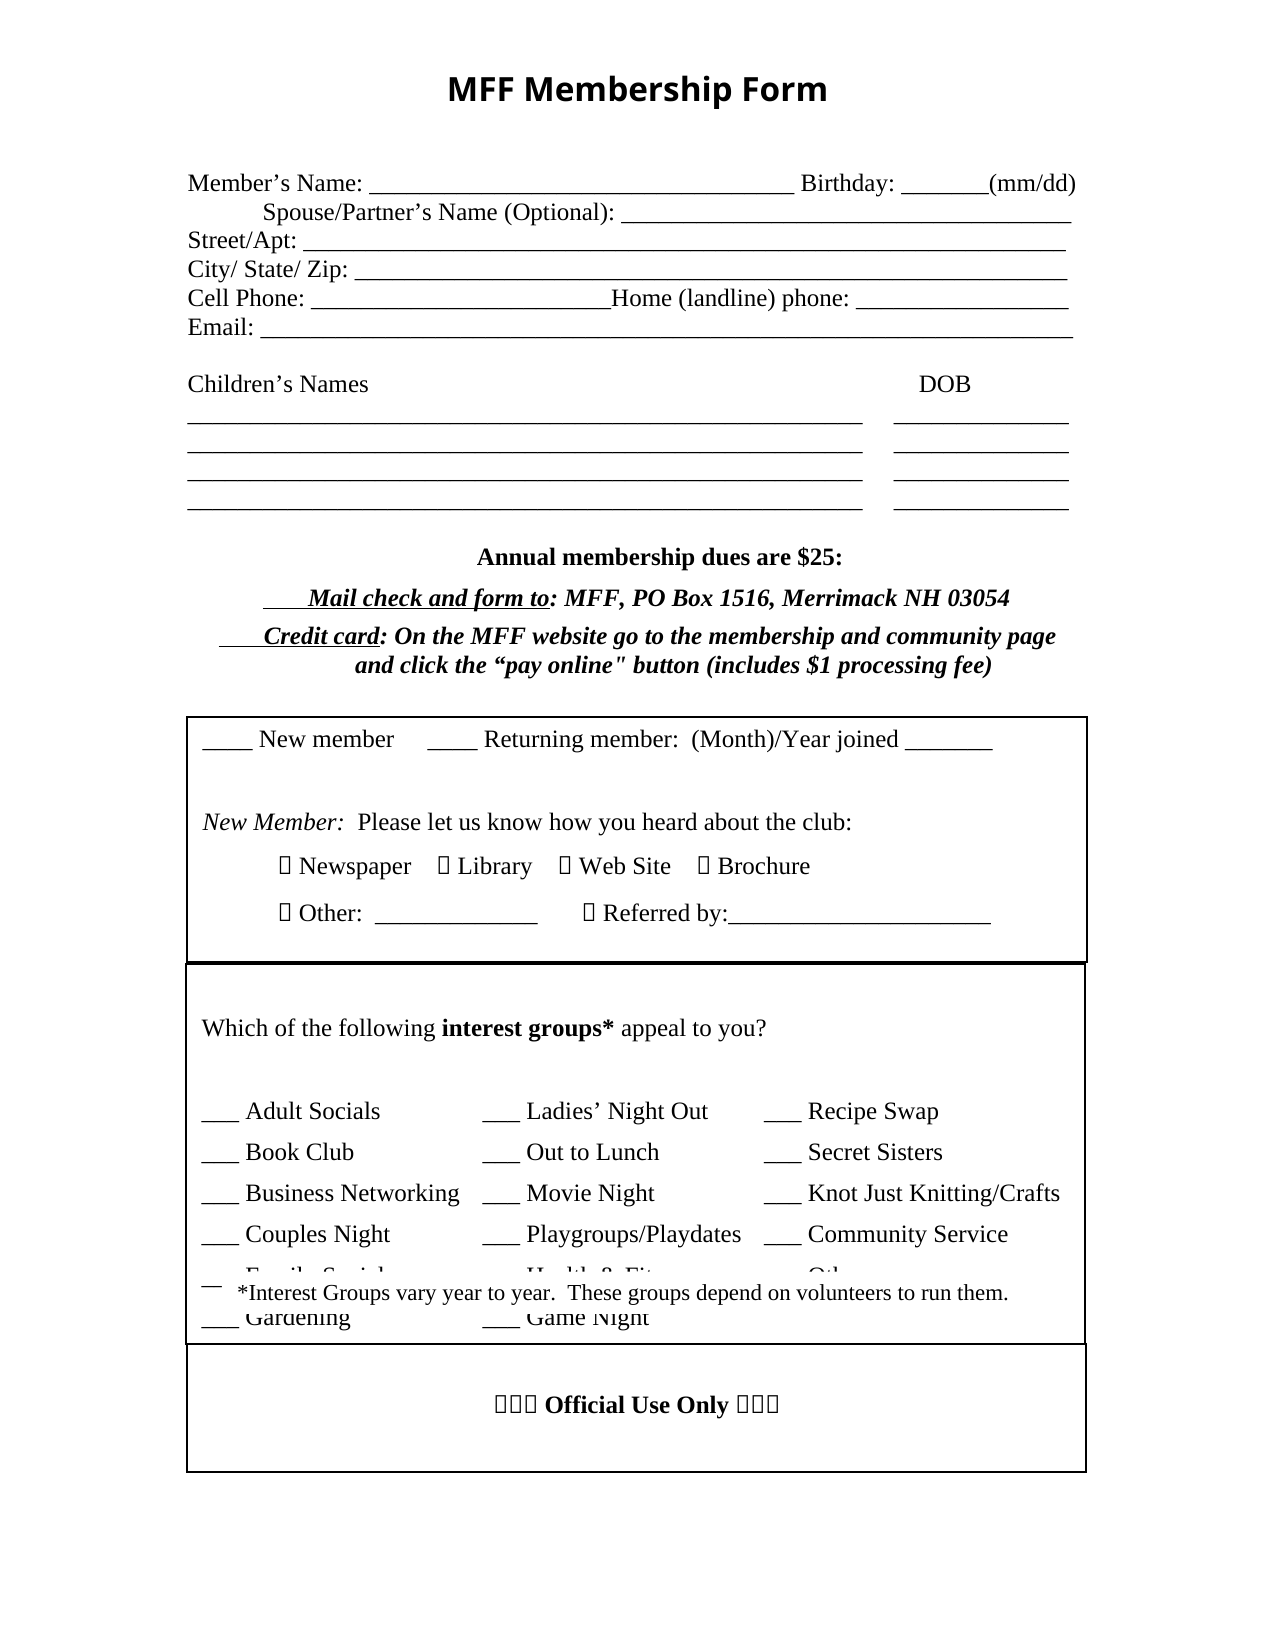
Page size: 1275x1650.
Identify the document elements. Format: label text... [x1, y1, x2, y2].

text Cell Phone: ________________________Home (landline) phone: _________________ [187, 283, 1087, 312]
text ______________________________________________________ ______________ [187, 456, 1087, 484]
text City/ State/ Zip: _________________________________________________________ [187, 254, 1087, 283]
text MFF Membership Form [187, 66, 1087, 111]
text ______________________________________________________ ______________ [187, 427, 1087, 456]
text Email: _________________________________________________________________ [187, 312, 1087, 341]
subtitle Mail check and form to: MFF, PO Box 1516, Merrimack NH 03054 [187, 583, 1087, 611]
text ______________________________________________________ ______________ [187, 398, 1087, 427]
text Spouse/Partner’s Name (Optional): ____________________________________ [187, 197, 1087, 226]
subtitle Credit card: On the MFF website go to the membership and community page and click the “pay online" button (includes $1 processing fee) [187, 621, 1087, 678]
text Street/Apt: _____________________________________________________________ [187, 226, 1087, 254]
subtitle Annual membership dues are $25: [187, 542, 1087, 571]
text Children’s Names DOB [187, 369, 1087, 398]
text Member’s Name: __________________________________ Birthday: _______(mm/dd) [187, 168, 1087, 197]
text ______________________________________________________ ______________ [187, 484, 1087, 513]
